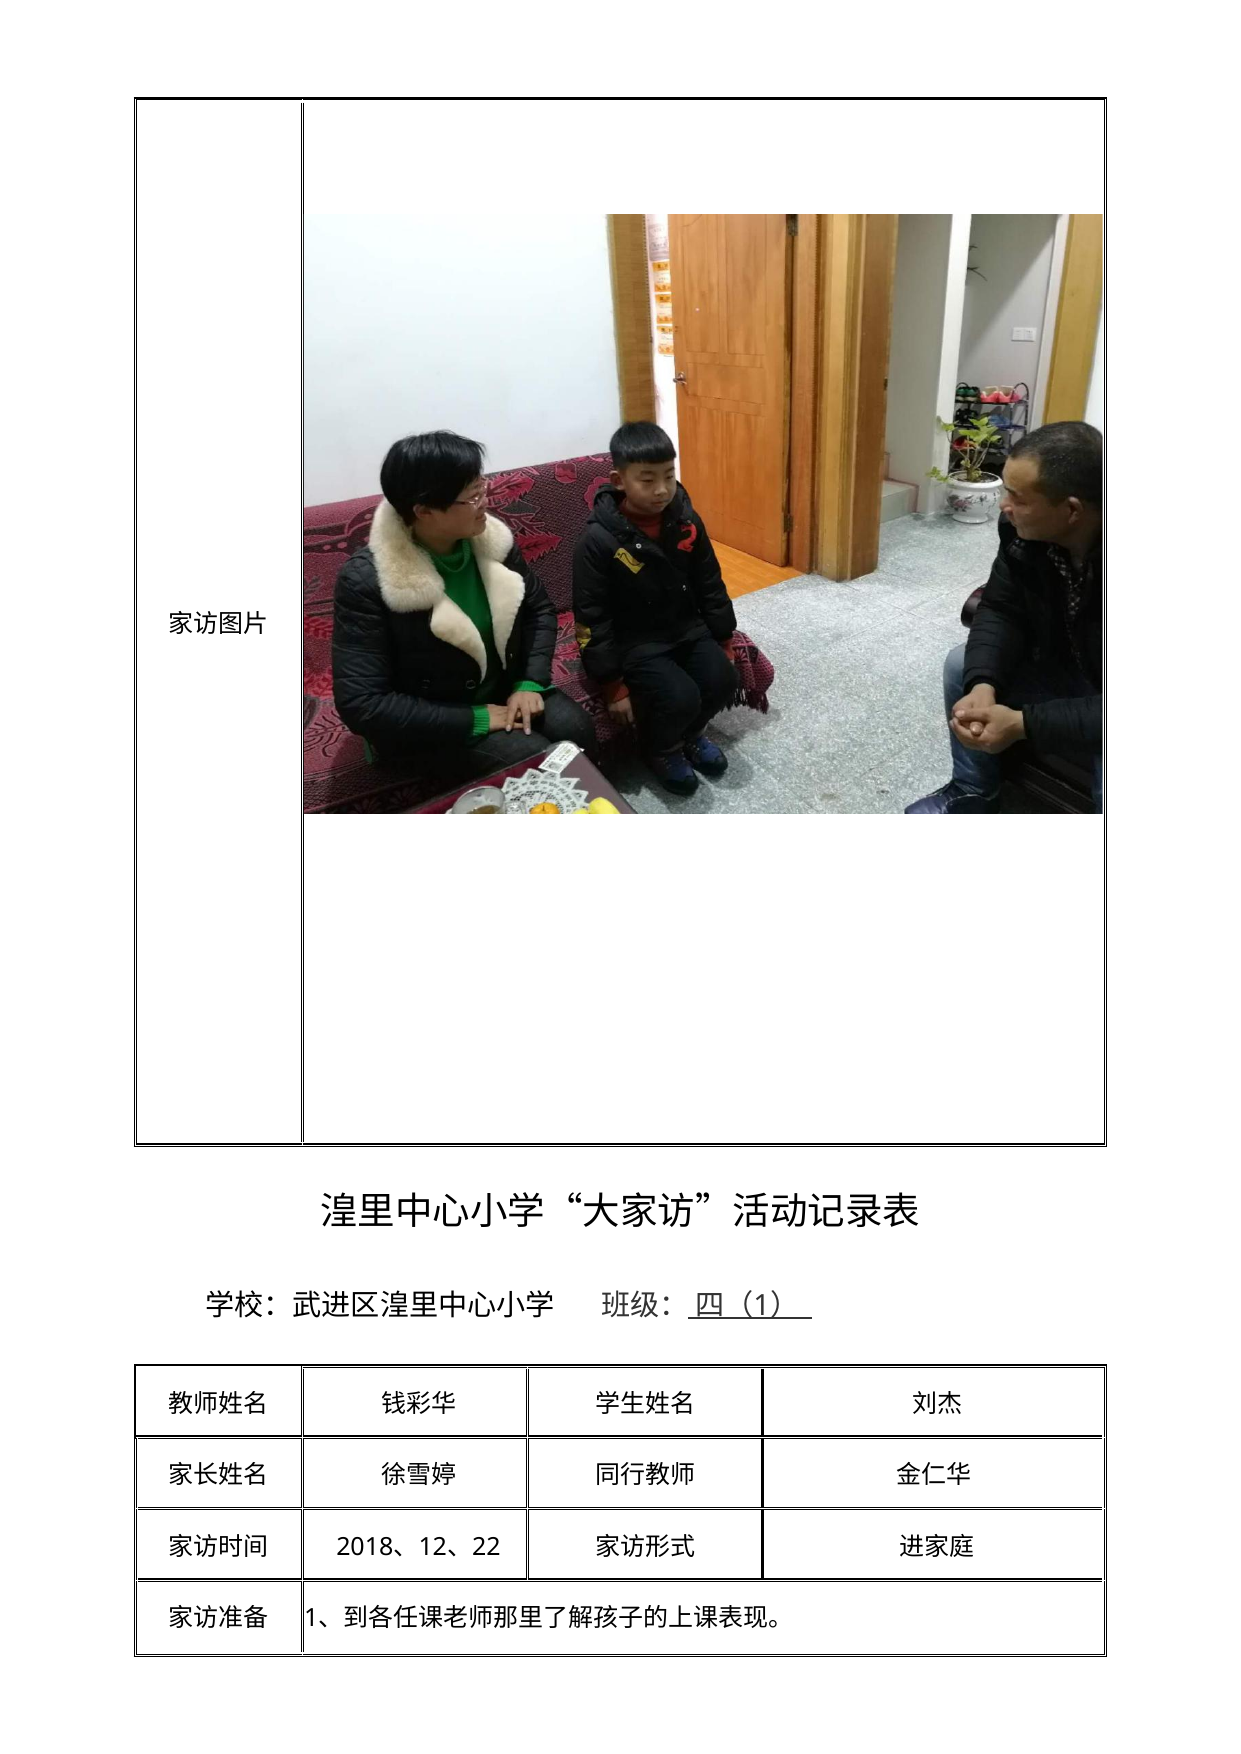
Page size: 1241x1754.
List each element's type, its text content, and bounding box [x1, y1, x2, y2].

table_cell 家长姓名 [137, 1437, 301, 1507]
text 湟里中心小学“大家访”活动记录表 [146, 1176, 1094, 1241]
table_cell 家访时间 [135, 1507, 302, 1578]
table_cell 家访准备 [137, 1578, 302, 1654]
table_header 钱彩华 [304, 1368, 526, 1435]
text 学校：武进区湟里中心小学 班级： 四（1） [146, 1270, 1094, 1335]
table_cell [303, 100, 1104, 1143]
picture [303, 214, 1103, 814]
table_cell 进家庭 [762, 1507, 1105, 1578]
table_cell 2018、12、22 [304, 1510, 526, 1578]
table_cell 金仁华 [764, 1435, 1104, 1507]
table_cell 同行教师 [529, 1439, 761, 1507]
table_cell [303, 1578, 1104, 1654]
table_header 学生姓名 [529, 1368, 761, 1435]
table_header 刘杰 [764, 1368, 1104, 1435]
table_cell 家访图片 [137, 100, 302, 1143]
table_cell 家访形式 [529, 1510, 761, 1578]
table_cell 徐雪婷 [304, 1439, 526, 1507]
table_header 教师姓名 [136, 1366, 301, 1435]
